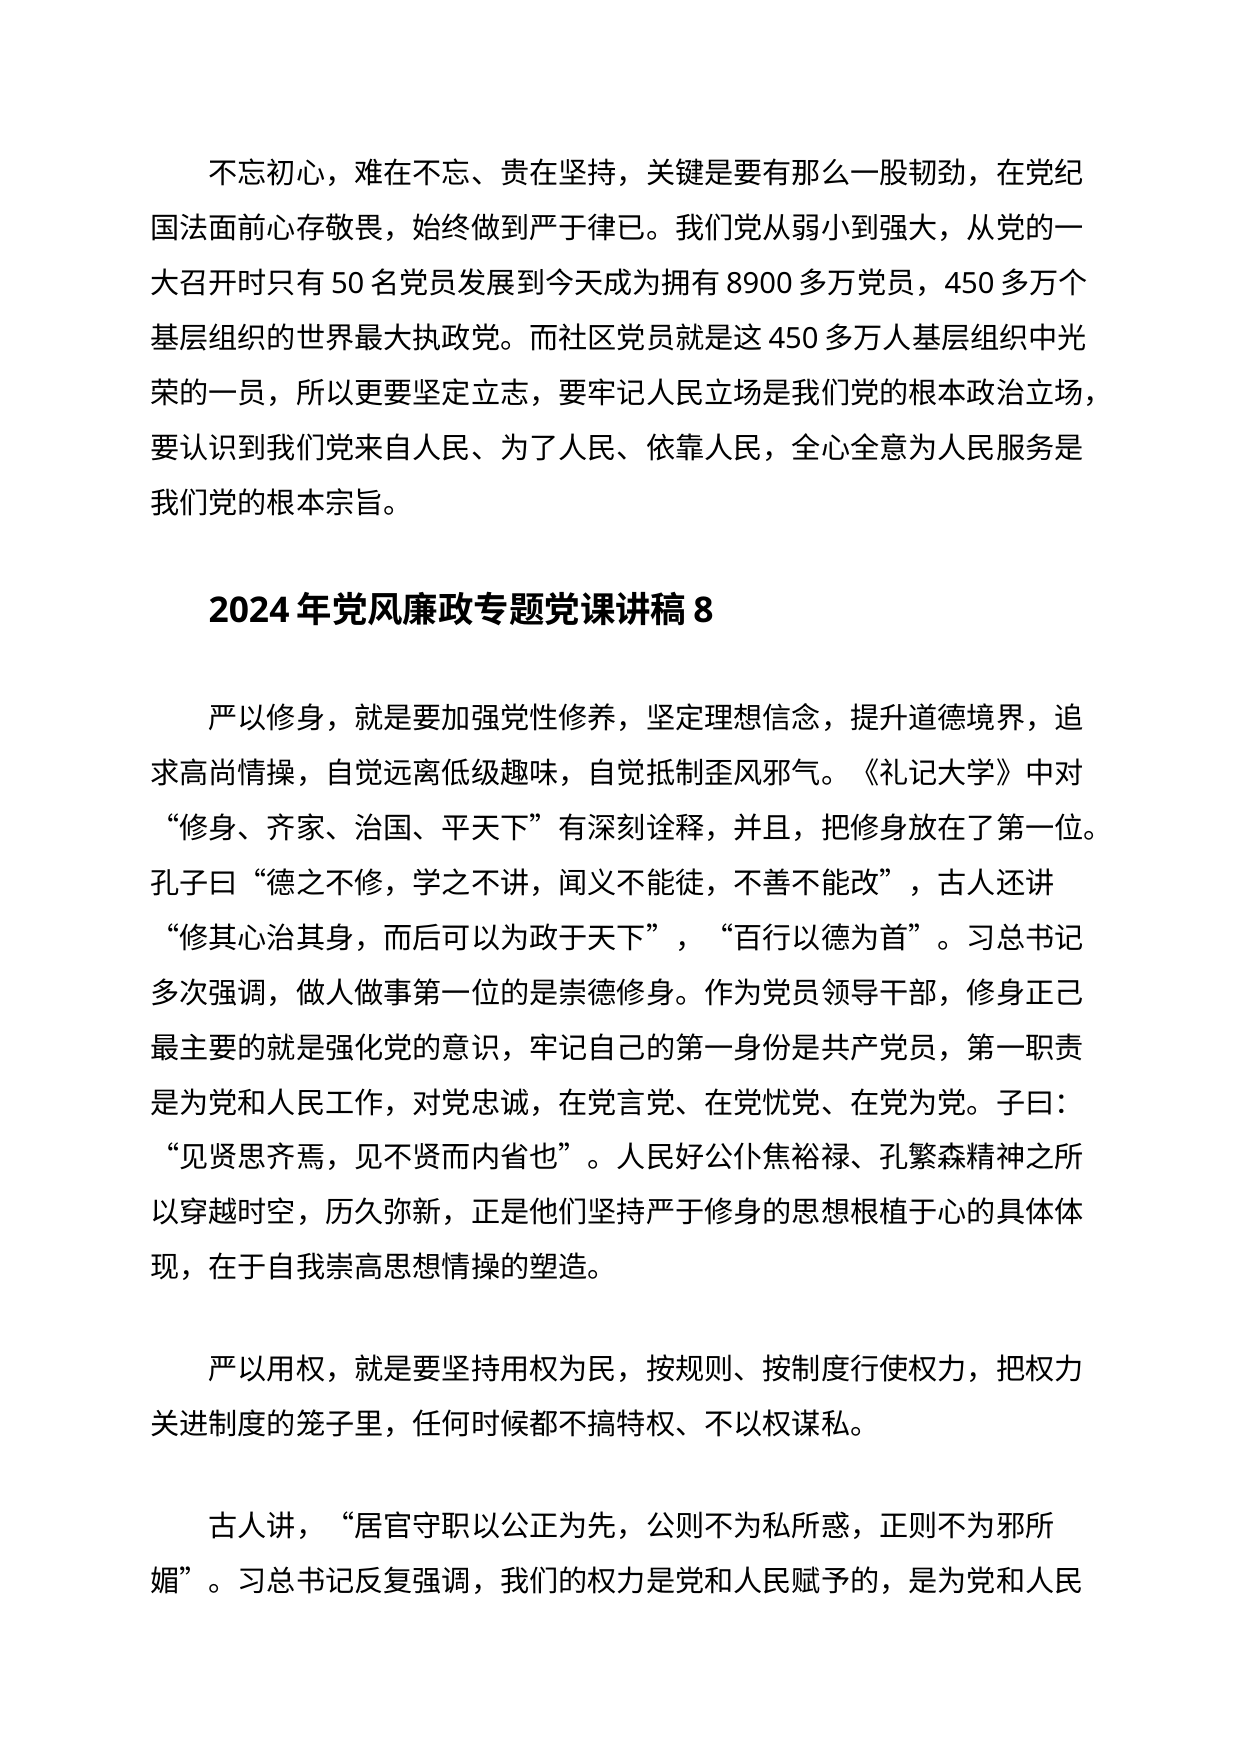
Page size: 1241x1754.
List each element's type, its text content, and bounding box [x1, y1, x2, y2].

text 不忘初心，难在不忘、贵在坚持，关键是要有那么一股韧劲，在党纪国法面前心存敬畏，始终做到严于律已。我们党从弱小到强大，从党的一大召开时只有50名党员发展到今天成为拥有8900多万党员，450多万个基层组织的世界最大执政党。而社区党员就是这450多万人基层组织中光荣的一员，所以更要坚定立志，要牢记人民立场是我们党的根本政治立场，要认识到我们党来自人民、为了人民、依靠人民，全心全意为人民服务是我们党的根本宗旨。 [150, 150, 1090, 522]
text 严以修身，就是要加强党性修养，坚定理想信念，提升道德境界，追求高尚情操，自觉远离低级趣味，自觉抵制歪风邪气。《礼记大学》中对“修身、齐家、治国、平天下”有深刻诠释，并且，把修身放在了第一位。孔子曰“德之不修，学之不讲，闻义不能徒，不善不能改”，古人还讲“修其心治其身，而后可以为政于天下”，“百行以德为首”。习总书记多次强调，做人做事第一位的是崇德修身。作为党员领导干部，修身正己最主要的就是强化党的意识，牢记自己的第一身份是共产党员，第一职责是为党和人民工作，对党忠诚，在党言党、在党忧党、在党为党。子曰：“见贤思齐焉，见不贤而内省也”。人民好公仆焦裕禄、孔繁森精神之所以穿越时空，历久弥新，正是他们坚持严于修身的思想根植于心的具体体现，在于自我崇高思想情操的塑造。 [150, 695, 1090, 1286]
text 2024年党风廉政专题党课讲稿8 [150, 581, 1090, 633]
text 严以用权，就是要坚持用权为民，按规则、按制度行使权力，把权力关进制度的笼子里，任何时候都不搞特权、不以权谋私。 [150, 1346, 1090, 1443]
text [150, 1502, 1090, 1599]
